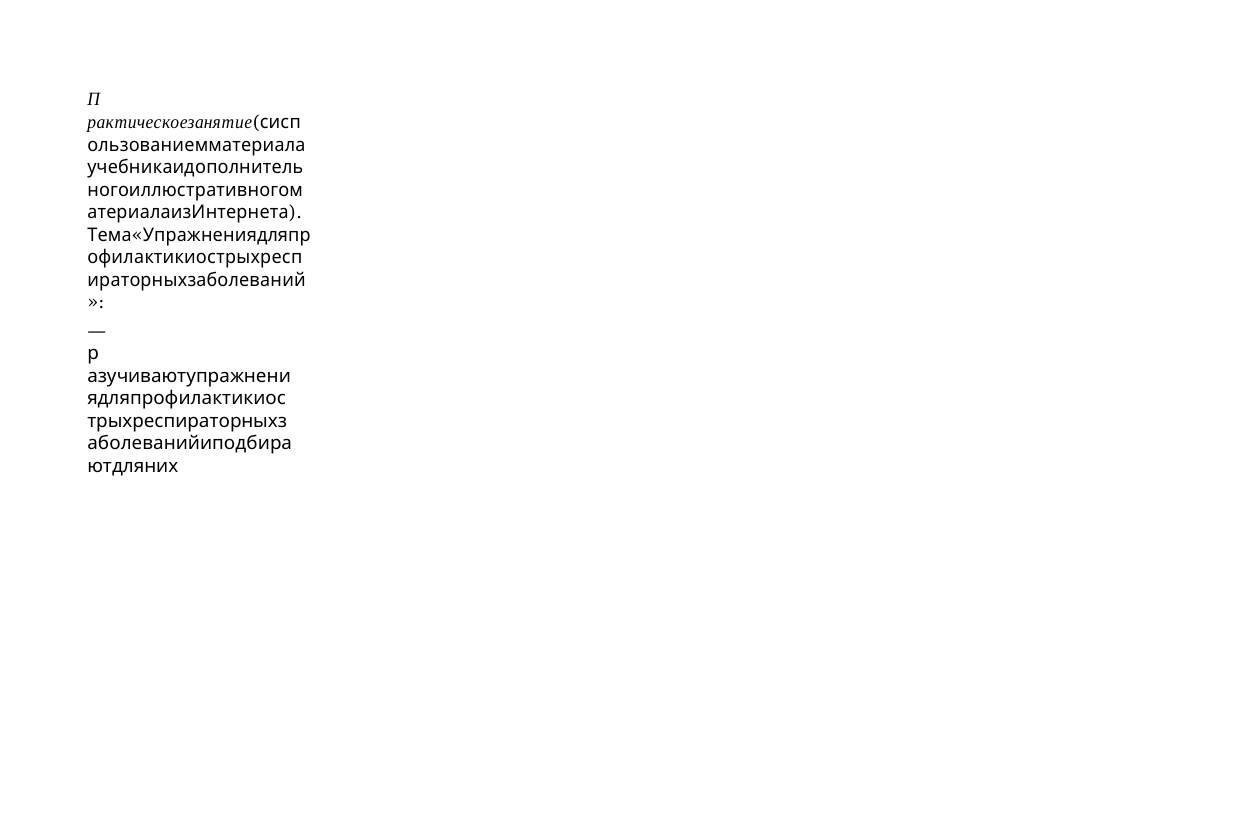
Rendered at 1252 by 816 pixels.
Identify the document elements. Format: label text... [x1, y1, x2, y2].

text Практическоезанятие(сиспользованиемматериалаучебникаидополнительногоиллюстративногоматериалаизИнтернета).Тема«Упражнениядляпрофилактикиострыхреспираторныхзаболеваний»: [87, 88, 311, 312]
text —разучиваютупражнениядляпрофилактикиострыхреспираторныхзаболеванийиподбираютдляних [87, 318, 292, 476]
